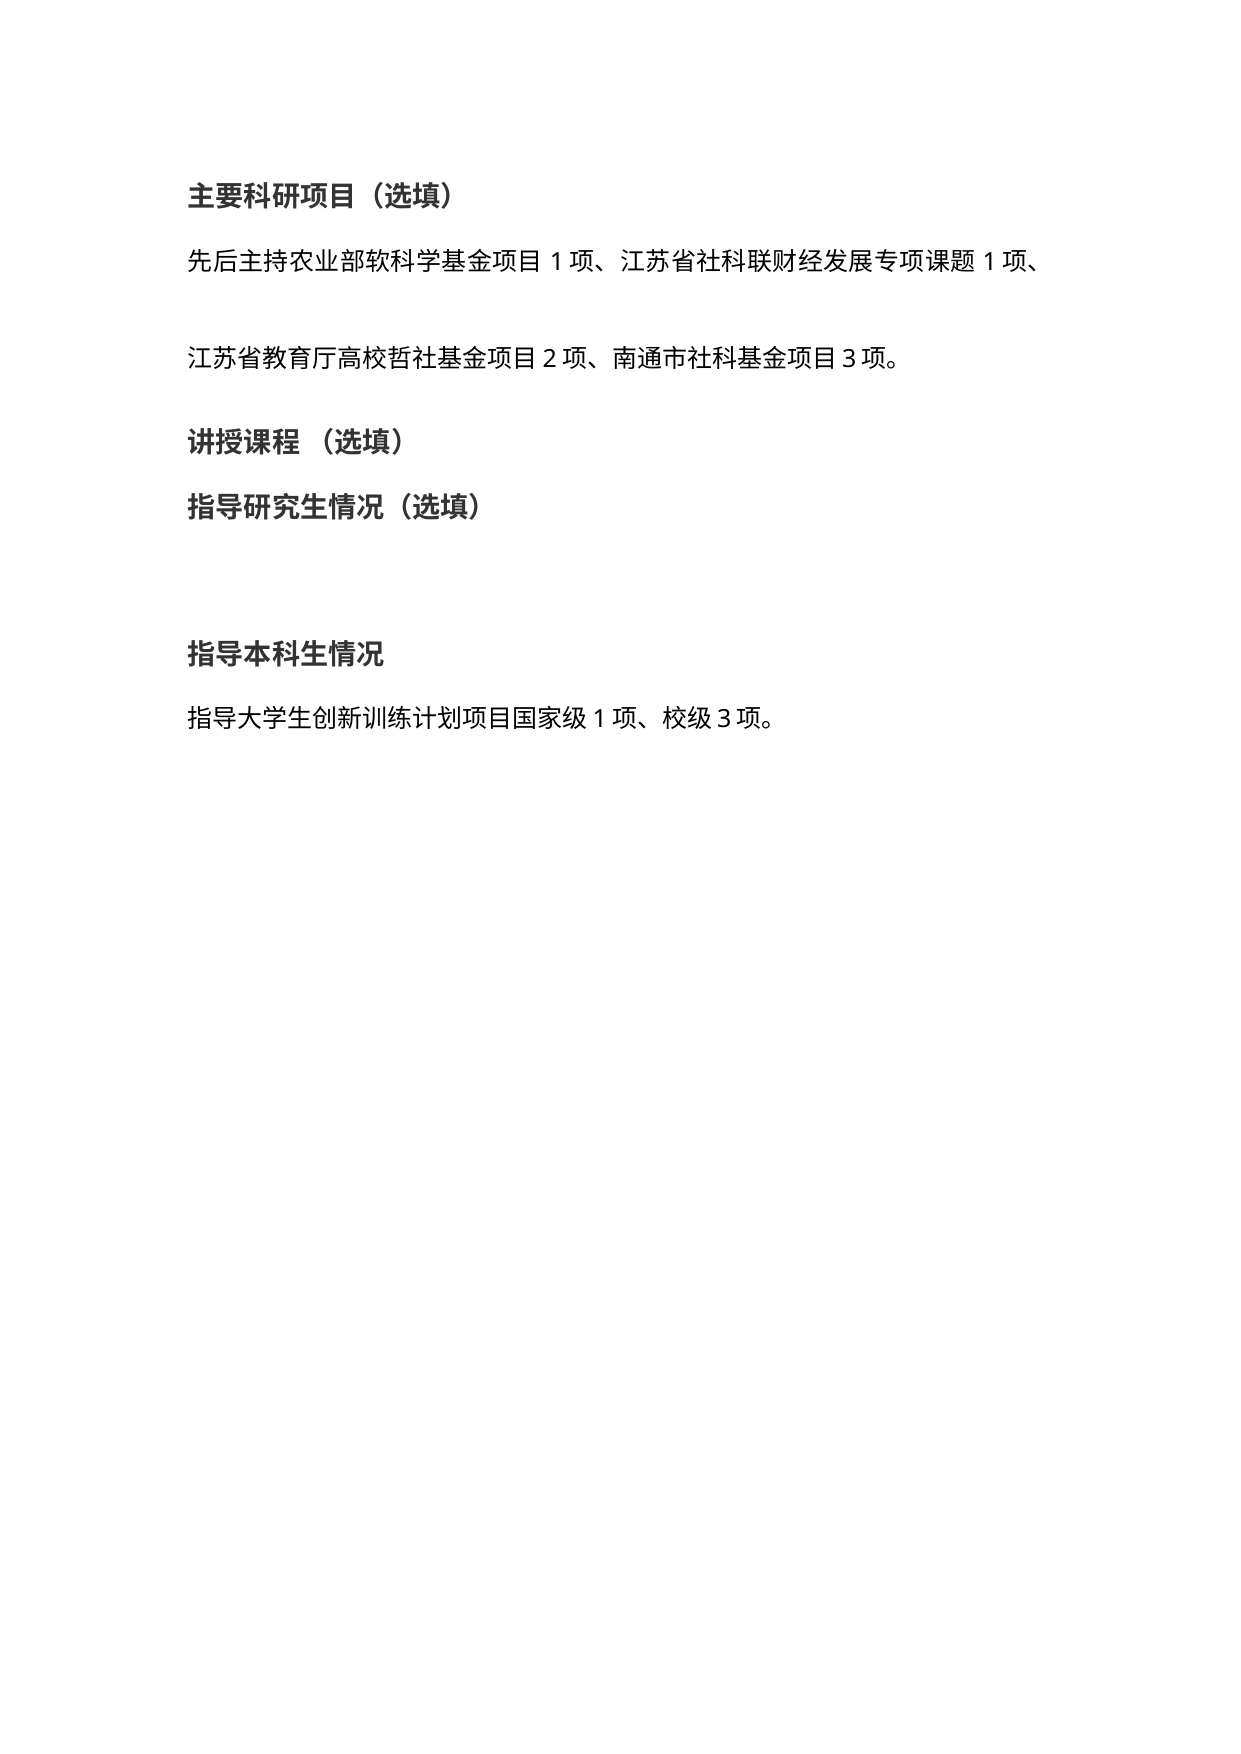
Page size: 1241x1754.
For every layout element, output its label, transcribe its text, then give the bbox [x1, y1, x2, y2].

text 讲授课程 （选填） [187, 408, 1053, 473]
text 先后主持农业部软科学基金项目1项、江苏省社科联财经发展专项课题1项、江苏省教育厅高校哲社基金项目2项、南通市社科基金项目3项。 [187, 227, 1053, 389]
text 指导本科生情况 [187, 619, 1053, 684]
text 主要科研项目（选填） [187, 162, 1053, 227]
text 指导大学生创新训练计划项目国家级1项、校级3项。 [187, 684, 1053, 749]
text 指导研究生情况（选填） [187, 473, 1053, 538]
